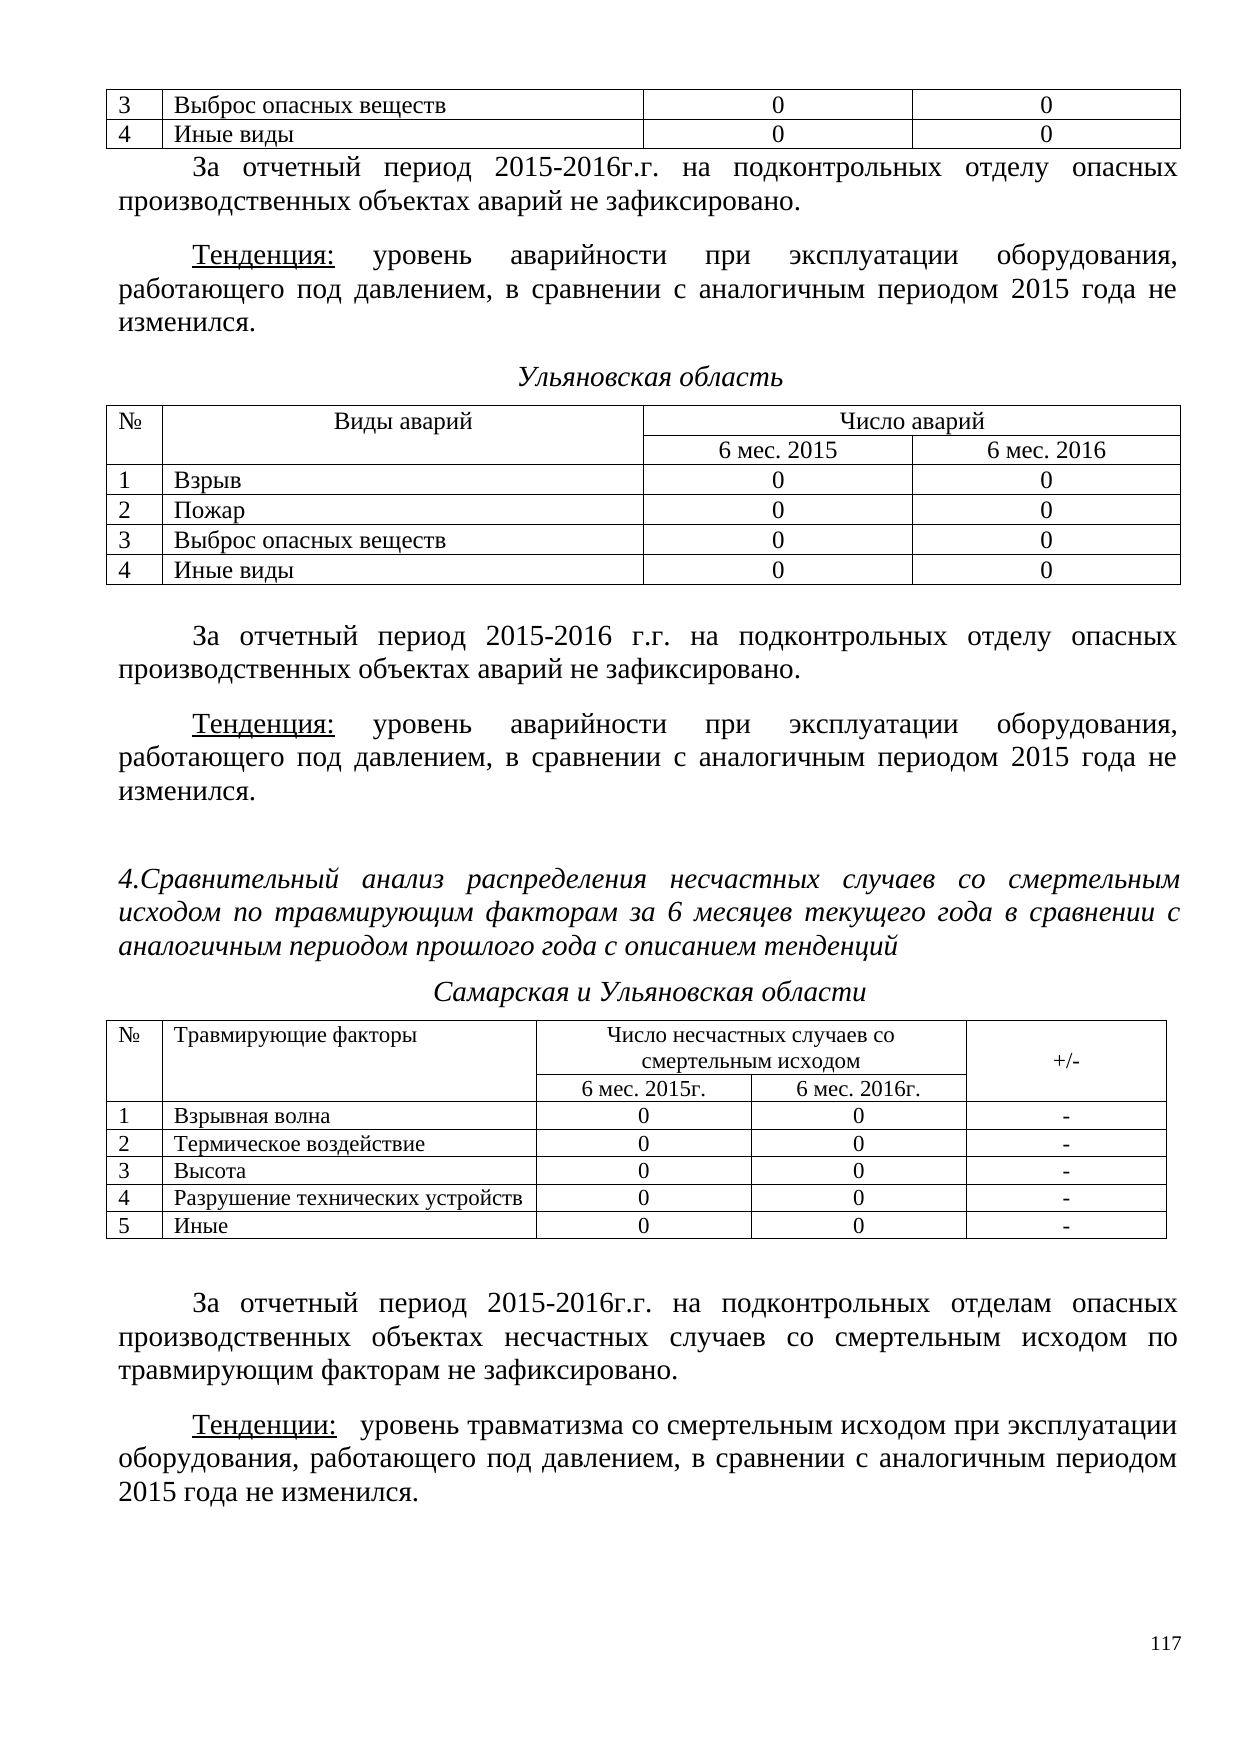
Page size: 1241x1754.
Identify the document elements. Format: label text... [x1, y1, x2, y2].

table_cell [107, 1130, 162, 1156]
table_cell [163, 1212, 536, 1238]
text Самарская и Ульяновская области [118, 974, 1181, 1008]
text За отчетный период 2015-2016 г.г. на подконтрольных отделу опасных производственных объектах аварий не зафиксировано. [118, 618, 1178, 685]
text Тенденция: уровень аварийности при эксплуатации оборудования, работающего под давлением, в сравнении с аналогичным периодом 2015 года не изменился. [118, 237, 1178, 338]
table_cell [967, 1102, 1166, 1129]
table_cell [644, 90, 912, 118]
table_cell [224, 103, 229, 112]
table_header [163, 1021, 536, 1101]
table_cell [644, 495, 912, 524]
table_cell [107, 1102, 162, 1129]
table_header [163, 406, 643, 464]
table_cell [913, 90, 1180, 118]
text Тенденции: уровень травматизма со смертельным исходом при эксплуатации оборудования, работающего под давлением, в сравнении с аналогичным периодом 2015 года не изменился. [118, 1407, 1178, 1507]
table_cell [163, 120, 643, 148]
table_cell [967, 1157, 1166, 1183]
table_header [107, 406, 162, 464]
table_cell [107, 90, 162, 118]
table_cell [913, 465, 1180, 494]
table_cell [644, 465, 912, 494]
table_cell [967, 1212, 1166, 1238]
text Тенденция: уровень аварийности при эксплуатации оборудования, работающего под давлением, в сравнении с аналогичным периодом 2015 года не изменился. [118, 706, 1178, 807]
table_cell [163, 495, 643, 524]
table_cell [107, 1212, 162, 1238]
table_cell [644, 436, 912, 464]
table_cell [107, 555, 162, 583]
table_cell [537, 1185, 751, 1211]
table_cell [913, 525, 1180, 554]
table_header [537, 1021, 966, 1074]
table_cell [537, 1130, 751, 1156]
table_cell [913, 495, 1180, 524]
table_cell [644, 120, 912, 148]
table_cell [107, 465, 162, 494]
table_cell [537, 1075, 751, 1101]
text За отчетный период 2015-2016г.г. на подконтрольных отделу опасных производственных объектах аварий не зафиксировано. [118, 149, 1178, 216]
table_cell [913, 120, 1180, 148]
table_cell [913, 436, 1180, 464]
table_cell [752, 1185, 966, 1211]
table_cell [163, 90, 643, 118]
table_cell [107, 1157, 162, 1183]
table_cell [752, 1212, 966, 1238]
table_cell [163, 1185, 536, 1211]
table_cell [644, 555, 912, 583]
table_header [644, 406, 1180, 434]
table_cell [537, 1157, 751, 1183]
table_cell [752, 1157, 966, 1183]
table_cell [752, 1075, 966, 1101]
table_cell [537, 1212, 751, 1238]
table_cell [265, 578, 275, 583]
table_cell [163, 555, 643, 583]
text 4.Сравнительный анализ распределения несчастных случаев со смертельным исходом по травмирующим факторам за 6 месяцев текущего года в сравнении с аналогичным периодом прошлого года с описанием тенденций [118, 861, 1181, 962]
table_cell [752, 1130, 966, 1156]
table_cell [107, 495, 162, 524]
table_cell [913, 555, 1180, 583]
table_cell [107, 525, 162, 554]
text Ульяновская область [118, 359, 1181, 392]
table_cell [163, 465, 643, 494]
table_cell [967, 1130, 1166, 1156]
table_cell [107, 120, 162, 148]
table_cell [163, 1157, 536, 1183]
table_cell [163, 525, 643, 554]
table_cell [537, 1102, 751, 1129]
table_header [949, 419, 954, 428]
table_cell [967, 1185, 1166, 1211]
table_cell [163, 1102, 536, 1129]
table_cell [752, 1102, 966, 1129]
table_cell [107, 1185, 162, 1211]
text За отчетный период 2015-2016г.г. на подконтрольных отделам опасных производственных объектах несчастных случаев со смертельным исходом по травмирующим факторам не зафиксировано. [118, 1285, 1178, 1386]
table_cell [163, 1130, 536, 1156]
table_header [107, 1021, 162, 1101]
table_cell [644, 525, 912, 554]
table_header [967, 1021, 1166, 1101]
